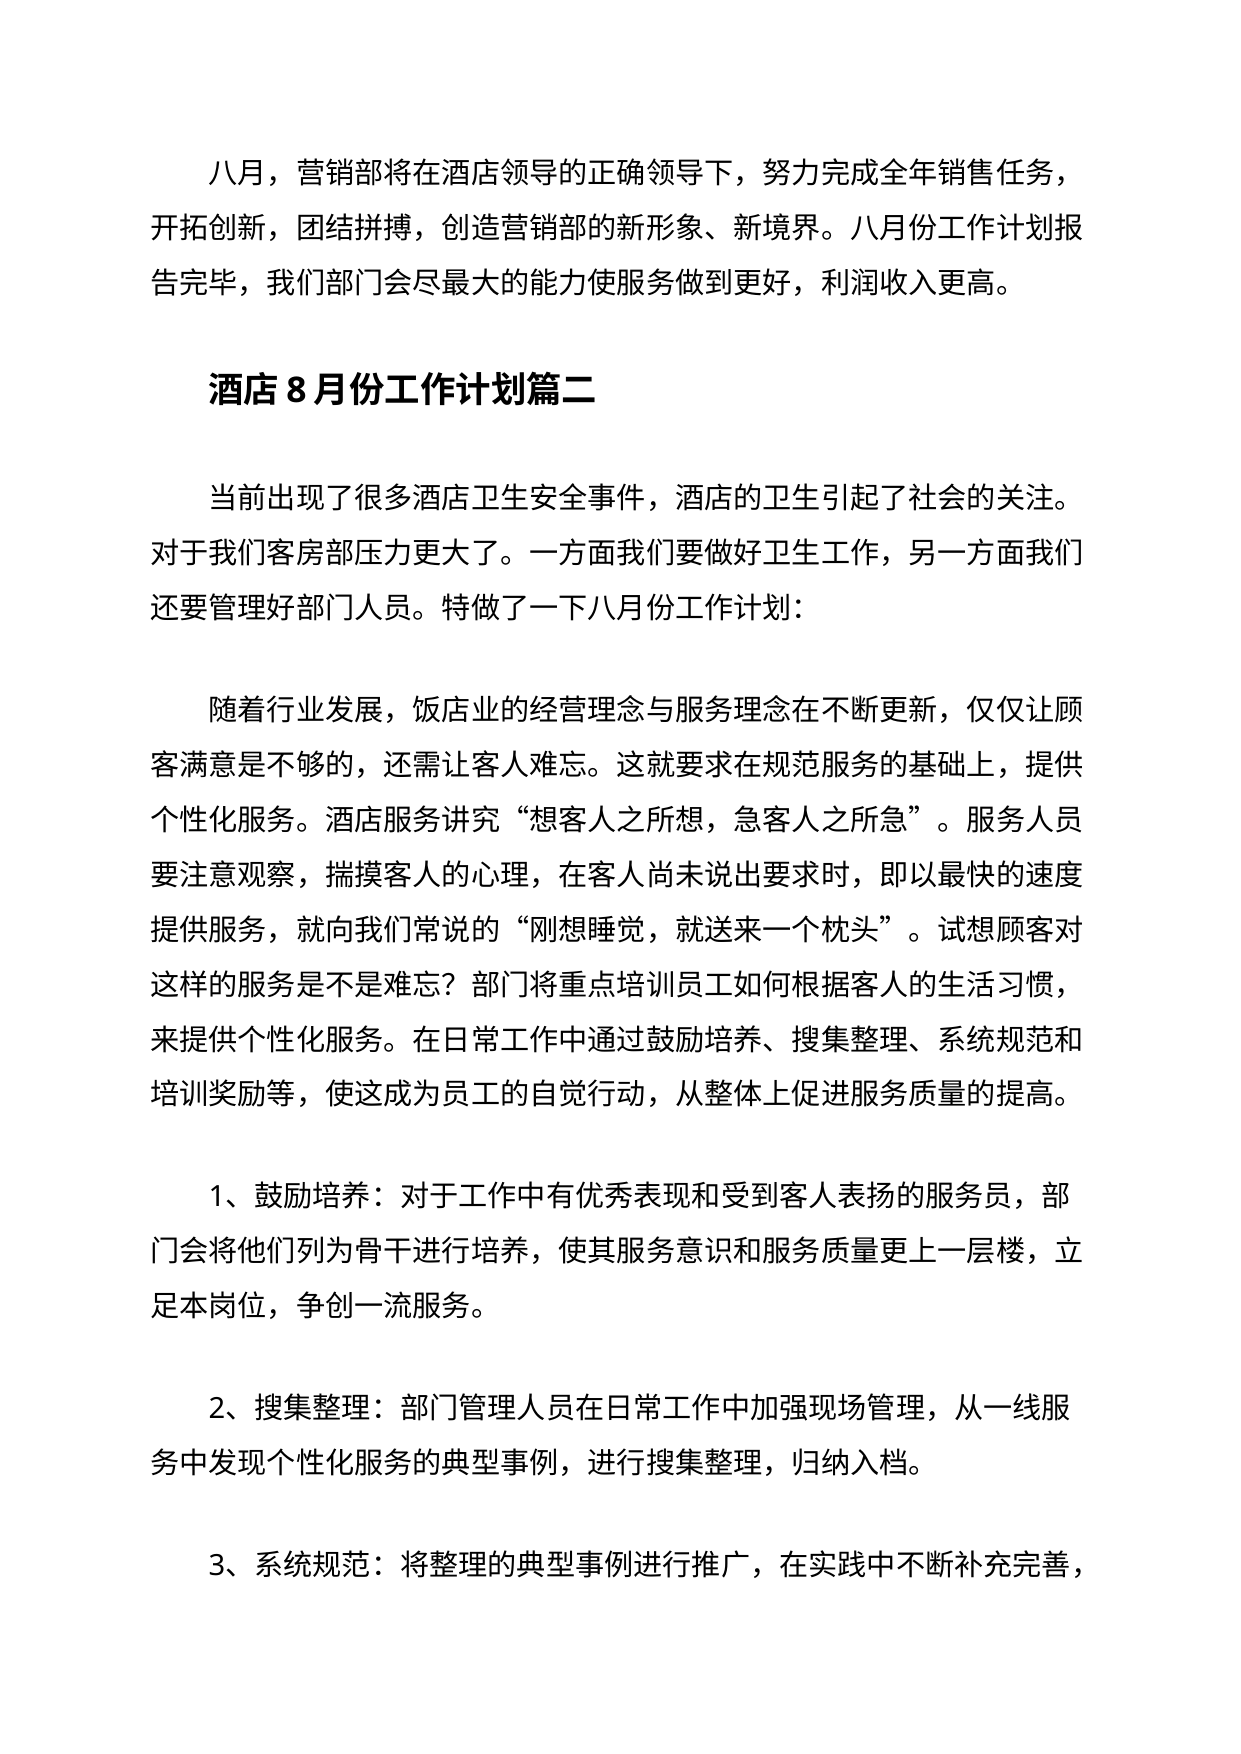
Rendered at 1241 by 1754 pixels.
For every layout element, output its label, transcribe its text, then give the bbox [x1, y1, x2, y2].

text 酒店8月份工作计划篇二 [150, 362, 1090, 413]
text 当前出现了很多酒店卫生安全事件，酒店的卫生引起了社会的关注。对于我们客房部压力更大了。一方面我们要做好卫生工作，另一方面我们还要管理好部门人员。特做了一下八月份工作计划： [150, 475, 1090, 627]
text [150, 1541, 1090, 1583]
text 随着行业发展，饭店业的经营理念与服务理念在不断更新，仅仅让顾客满意是不够的，还需让客人难忘。这就要求在规范服务的基础上，提供个性化服务。酒店服务讲究“想客人之所想，急客人之所急”。服务人员要注意观察，揣摸客人的心理，在客人尚未说出要求时，即以最快的速度提供服务，就向我们常说的“刚想睡觉，就送来一个枕头”。试想顾客对这样的服务是不是难忘？部门将重点培训员工如何根据客人的生活习惯，来提供个性化服务。在日常工作中通过鼓励培养、搜集整理、系统规范和培训奖励等，使这成为员工的自觉行动，从整体上促进服务质量的提高。 [150, 687, 1090, 1113]
text 1、鼓励培养：对于工作中有优秀表现和受到客人表扬的服务员，部门会将他们列为骨干进行培养，使其服务意识和服务质量更上一层楼，立足本岗位，争创一流服务。 [150, 1173, 1090, 1325]
text 八月，营销部将在酒店领导的正确领导下，努力完成全年销售任务，开拓创新，团结拼搏，创造营销部的新形象、新境界。八月份工作计划报告完毕，我们部门会尽最大的能力使服务做到更好，利润收入更高。 [150, 150, 1090, 302]
text 2、搜集整理：部门管理人员在日常工作中加强现场管理，从一线服务中发现个性化服务的典型事例，进行搜集整理，归纳入档。 [150, 1384, 1090, 1482]
